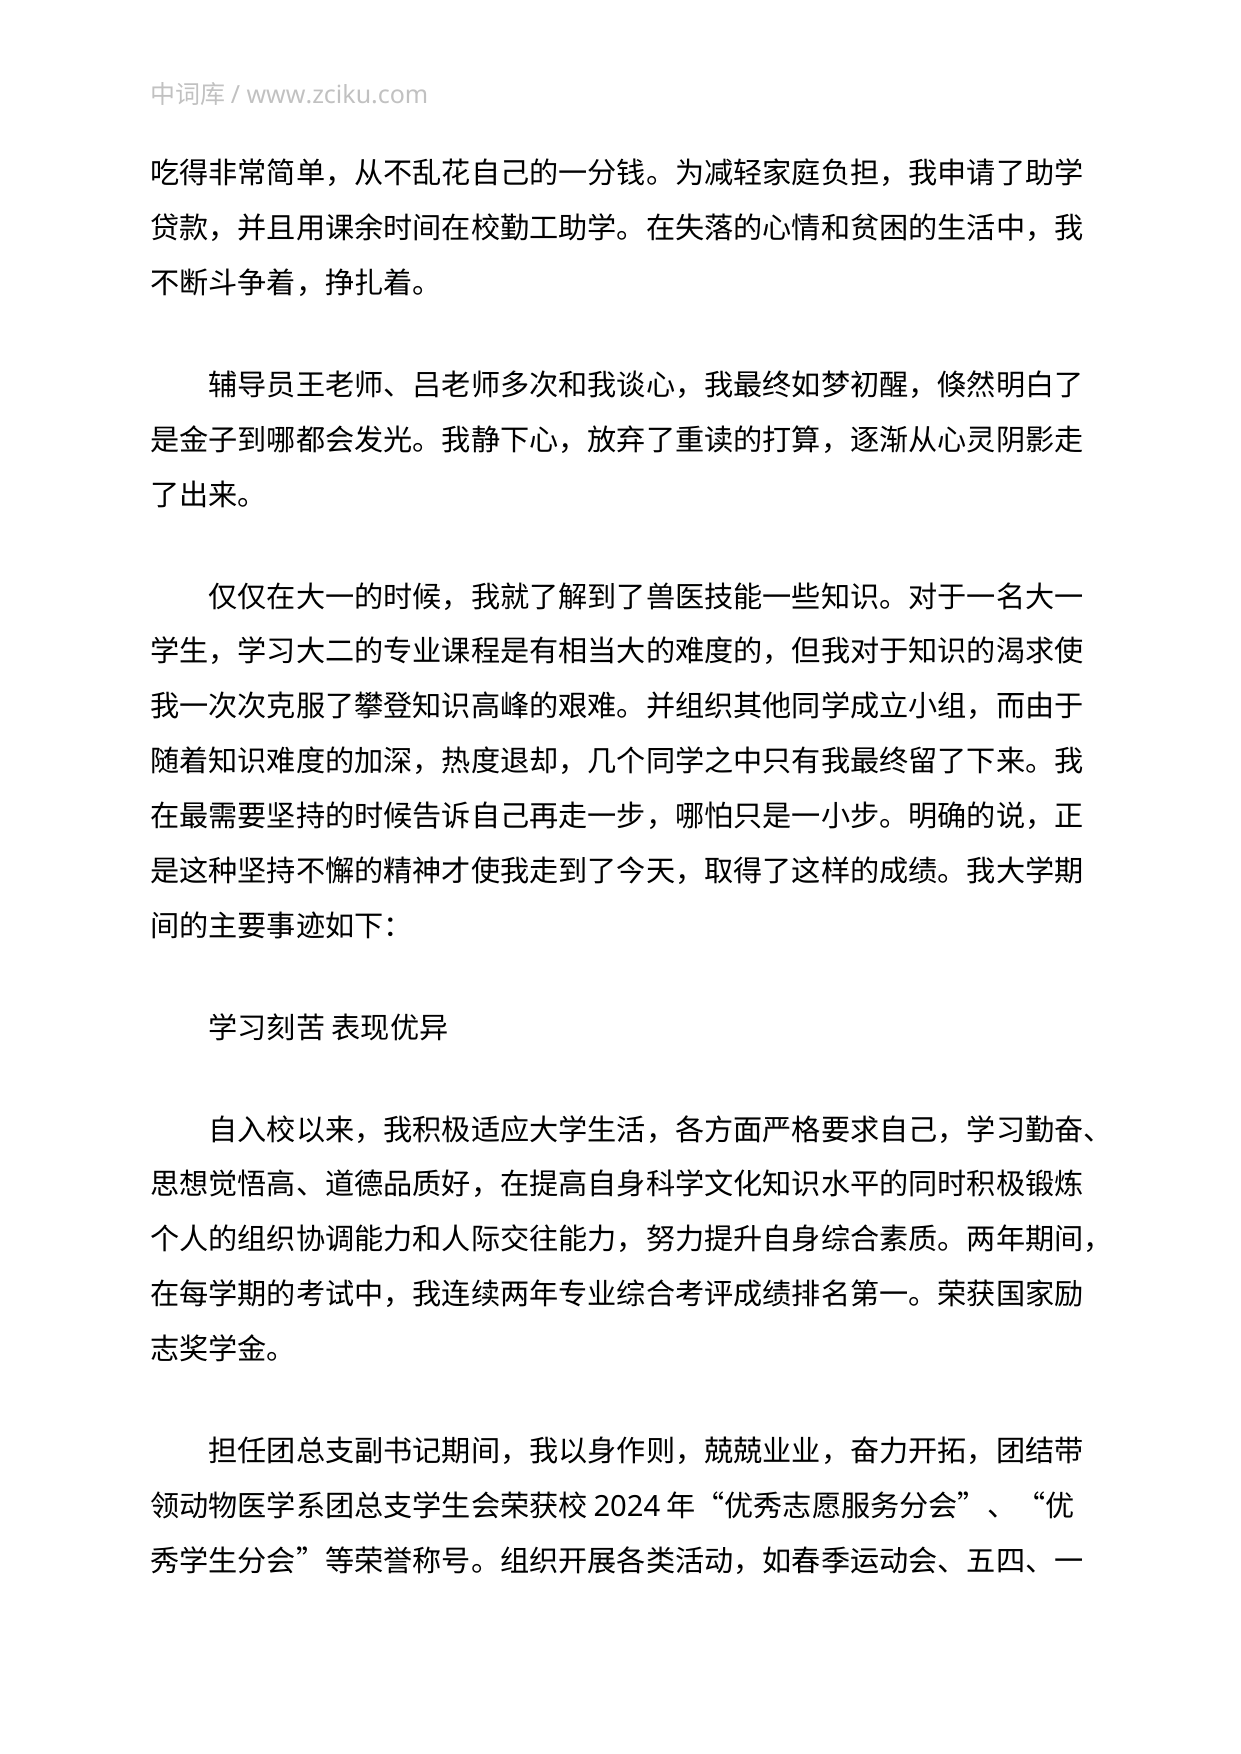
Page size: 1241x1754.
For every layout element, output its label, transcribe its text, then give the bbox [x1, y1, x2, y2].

text 仅仅在大一的时候，我就了解到了兽医技能一些知识。对于一名大一学生，学习大二的专业课程是有相当大的难度的，但我对于知识的渴求使我一次次克服了攀登知识高峰的艰难。并组织其他同学成立小组，而由于随着知识难度的加深，热度退却，几个同学之中只有我最终留了下来。我在最需要坚持的时候告诉自己再走一步，哪怕只是一小步。明确的说，正是这种坚持不懈的精神才使我走到了今天，取得了这样的成绩。我大学期间的主要事迹如下： [150, 573, 1090, 945]
text 学习刻苦 表现优异 [150, 1004, 1090, 1047]
text 自入校以来，我积极适应大学生活，各方面严格要求自己，学习勤奋、思想觉悟高、道德品质好，在提高自身科学文化知识水平的同时积极锻炼个人的组织协调能力和人际交往能力，努力提升自身综合素质。两年期间，在每学期的考试中，我连续两年专业综合考评成绩排名第一。荣获国家励志奖学金。 [150, 1106, 1090, 1368]
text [150, 1427, 1090, 1579]
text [150, 150, 1090, 302]
text 辅导员王老师、吕老师多次和我谈心，我最终如梦初醒，倏然明白了是金子到哪都会发光。我静下心，放弃了重读的打算，逐渐从心灵阴影走了出来。 [150, 362, 1090, 514]
